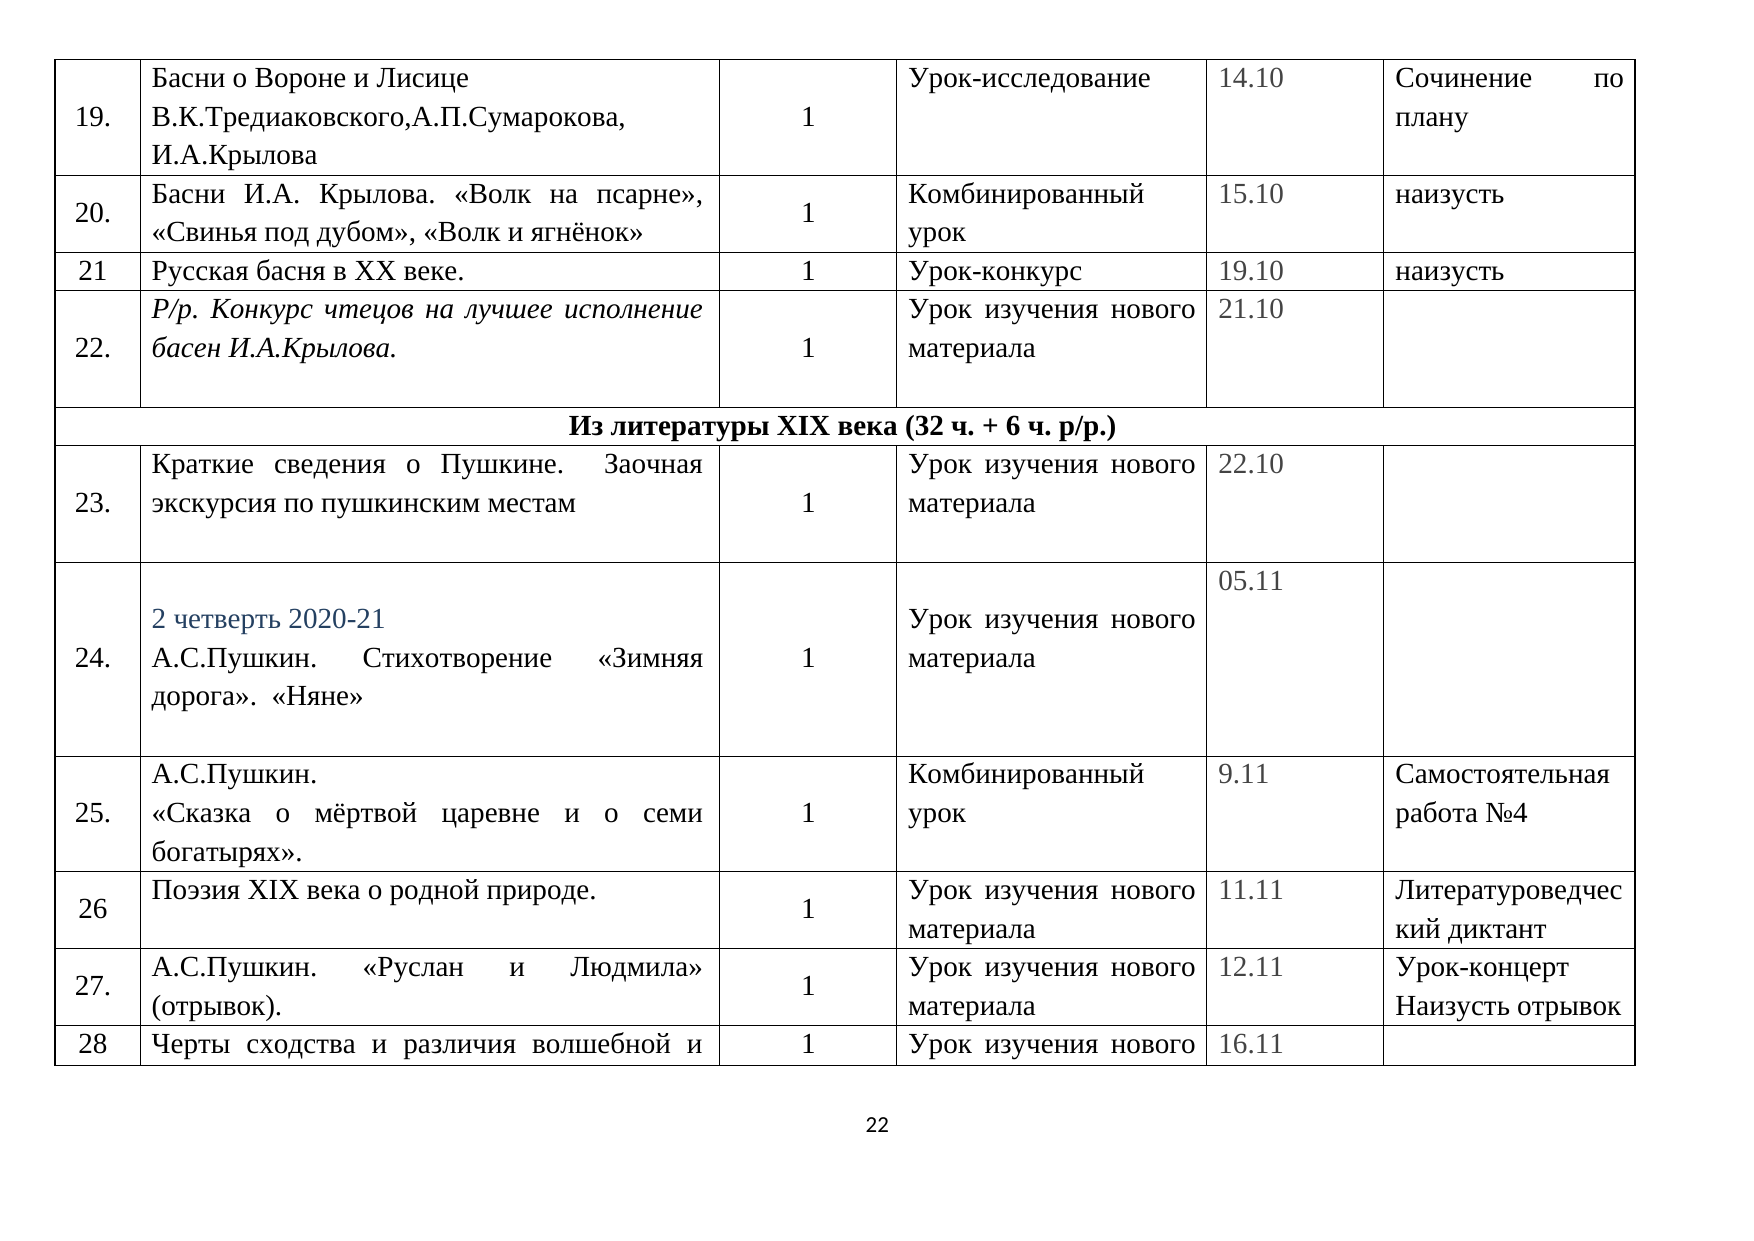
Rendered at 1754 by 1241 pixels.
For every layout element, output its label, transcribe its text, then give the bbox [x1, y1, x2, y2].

table_cell 21 [56, 253, 140, 290]
table_cell [1384, 563, 1634, 756]
table_cell 16.11 [1207, 1026, 1383, 1065]
table_cell 19. [56, 60, 140, 175]
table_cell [141, 1026, 719, 1065]
table_cell наизусть [1384, 253, 1634, 290]
table_cell 1 [720, 291, 896, 407]
table_cell Поэзия XIX века о родной природе. [141, 872, 719, 948]
table_cell Самостоятельная работа №4 [1384, 757, 1634, 871]
table_cell Литературоведческий диктант [1384, 872, 1634, 948]
table_cell 23. [56, 446, 140, 562]
table_cell Русская басня в XX веке. [141, 253, 719, 290]
table_cell 14.10 [1207, 60, 1383, 175]
table_cell Урок-концерт Наизусть отрывок [1384, 949, 1634, 1025]
table_cell Басни о Вороне и Лисице В.К.Тредиаковского,А.П.Сумарокова, И.А.Крылова [141, 60, 719, 175]
table_cell [1384, 1026, 1634, 1065]
table_cell А.С.Пушкин. «Сказка о мёртвой царевне и о семи богатырях». [141, 757, 719, 871]
table_cell Урок-исследование [897, 60, 1206, 175]
table_cell 20. [56, 176, 140, 252]
table_cell Урок изучения нового материала [897, 563, 1206, 756]
table_cell 25. [56, 757, 140, 871]
table_cell 1 [720, 563, 896, 756]
table_cell 9.11 [1207, 757, 1383, 871]
table_cell наизусть [1384, 176, 1634, 252]
table_cell 1 [720, 872, 896, 948]
table_cell [1384, 446, 1634, 562]
table_cell 22. [56, 291, 140, 407]
table_cell 2 четверть 2020-21 А.С.Пушкин. Стихотворение «Зимняя дорога». «Няне» [141, 563, 719, 756]
table_cell Комбинированный урок [897, 176, 1206, 252]
table_cell 1 [720, 253, 896, 290]
table_cell 05.11 [1207, 563, 1383, 756]
table_cell 22.10 [1207, 446, 1383, 562]
table_cell Басни И.А. Крылова. «Волк на псарне», «Свинья под дубом», «Волк и ягнёнок» [141, 176, 719, 252]
table_cell [1384, 291, 1634, 407]
table_cell 19.10 [1207, 253, 1383, 290]
table_cell 1 [720, 949, 896, 1025]
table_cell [897, 1026, 1206, 1065]
table_cell Краткие сведения о Пушкине. Заочная экскурсия по пушкинским местам [141, 446, 719, 562]
table_cell 1 [720, 176, 896, 252]
table_cell Р/р. Конкурс чтецов на лучшее исполнение басен И.А.Крылова. [141, 291, 719, 407]
table_cell Комбинированный урок [897, 757, 1206, 871]
table_cell 12.11 [1207, 949, 1383, 1025]
table_cell Урок изучения нового материала [897, 872, 1206, 948]
table_cell Урок изучения нового материала [897, 949, 1206, 1025]
table_cell 21.10 [1207, 291, 1383, 407]
table_cell 1 [720, 757, 896, 871]
table_cell 1 [720, 60, 896, 175]
table_cell Урок изучения нового материала [897, 446, 1206, 562]
table_cell 24. [56, 563, 140, 756]
table_cell Урок изучения нового материала [897, 291, 1206, 407]
table_cell 15.10 [1207, 176, 1383, 252]
table_cell А.С.Пушкин. «Руслан и Людмила» (отрывок). [141, 949, 719, 1025]
table_cell 26 [56, 872, 140, 948]
table_cell 28 [56, 1026, 140, 1065]
table_cell 27. [56, 949, 140, 1025]
table_cell Из литературы XIX века (32 ч. + 6 ч. р/р.) [56, 408, 1634, 445]
table_cell 11.11 [1207, 872, 1383, 948]
table_cell 1 [720, 1026, 896, 1065]
table_cell 1 [720, 446, 896, 562]
table_cell Урок-конкурс [897, 253, 1206, 290]
table_cell Сочинение по плану [1384, 60, 1634, 175]
